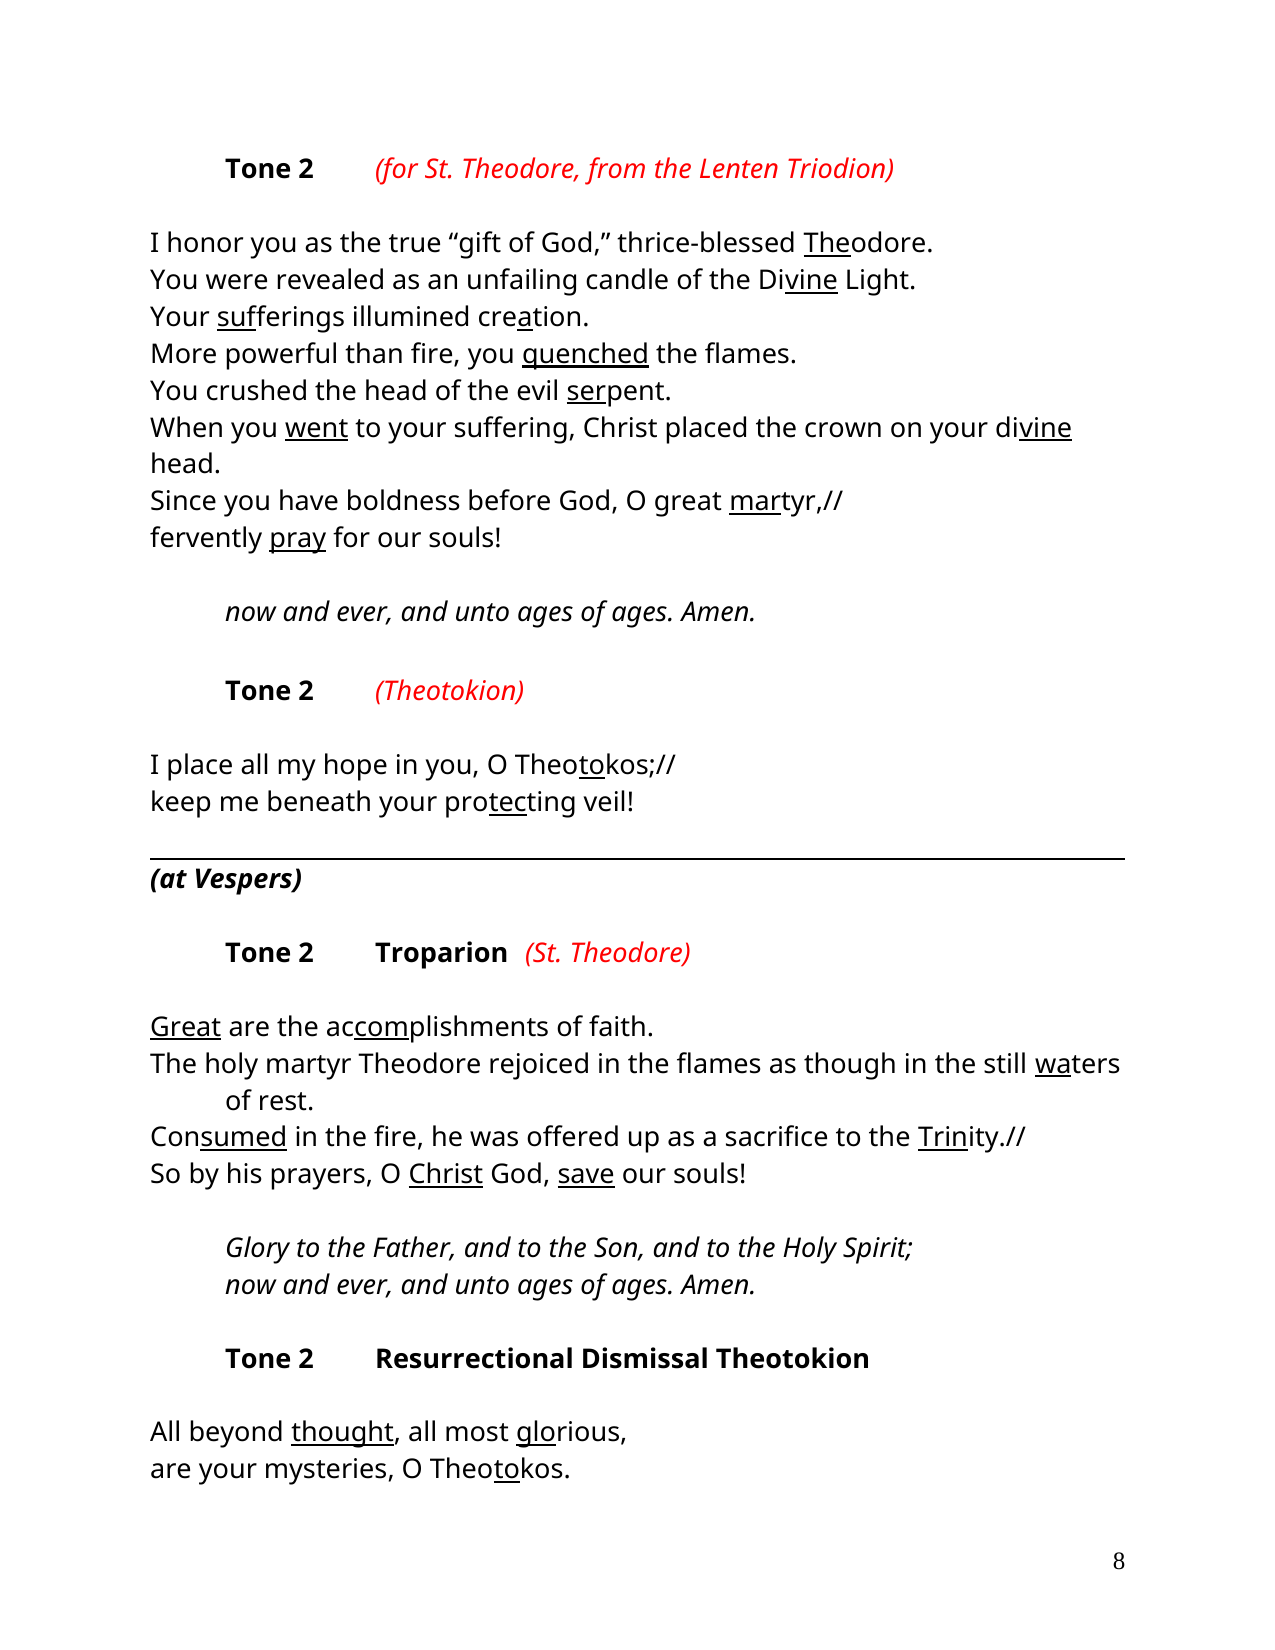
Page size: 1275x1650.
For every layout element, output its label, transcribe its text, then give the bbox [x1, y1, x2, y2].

text The holy martyr Theodore rejoiced in the flames as though in the still waters of rest. [150, 1044, 1125, 1118]
text Consumed in the fire, he was offered up as a sacrifice to the Trinity.// [150, 1118, 1125, 1155]
text Great are the accomplishments of faith. [150, 1007, 1125, 1044]
text Tone 2 Troparion (St. Theodore) [150, 933, 1125, 970]
text More powerful than fire, you quenched the flames. [150, 334, 1125, 371]
text are your mysteries, O Theotokos. [150, 1450, 1125, 1487]
text Since you have boldness before God, O great martyr,// [150, 482, 1125, 519]
text So by his prayers, O Christ God, save our souls! [150, 1155, 1125, 1192]
text You were revealed as an unfailing candle of the Divine Light. [150, 261, 1125, 297]
text Your sufferings illumined creation. [150, 297, 1125, 334]
text When you went to your suffering, Christ placed the crown on your divine head. [150, 408, 1125, 482]
text now and ever, and unto ages of ages. Amen. [225, 1265, 1125, 1302]
text I place all my hope in you, O Theotokos;// [150, 746, 1125, 782]
text Glory to the Father, and to the Son, and to the Holy Spirit; [150, 1228, 1125, 1265]
text Tone 2 (Theotokion) [150, 672, 1125, 709]
text I honor you as the true “gift of God,” thrice-blessed Theodore. [150, 224, 1125, 261]
text Tone 2 (for St. Theodore, from the Lenten Triodion) [225, 150, 1125, 187]
text All beyond thought, all most glorious, [150, 1413, 1125, 1450]
text keep me beneath your protecting veil! [150, 782, 1125, 819]
text fervently pray for our souls! [150, 519, 1125, 556]
text You crushed the head of the evil serpent. [150, 371, 1125, 408]
text Tone 2 Resurrectional Dismissal Theotokion [150, 1339, 1125, 1376]
text now and ever, and unto ages of ages. Amen. [225, 592, 1125, 629]
text (at Vespers) [150, 860, 1125, 897]
